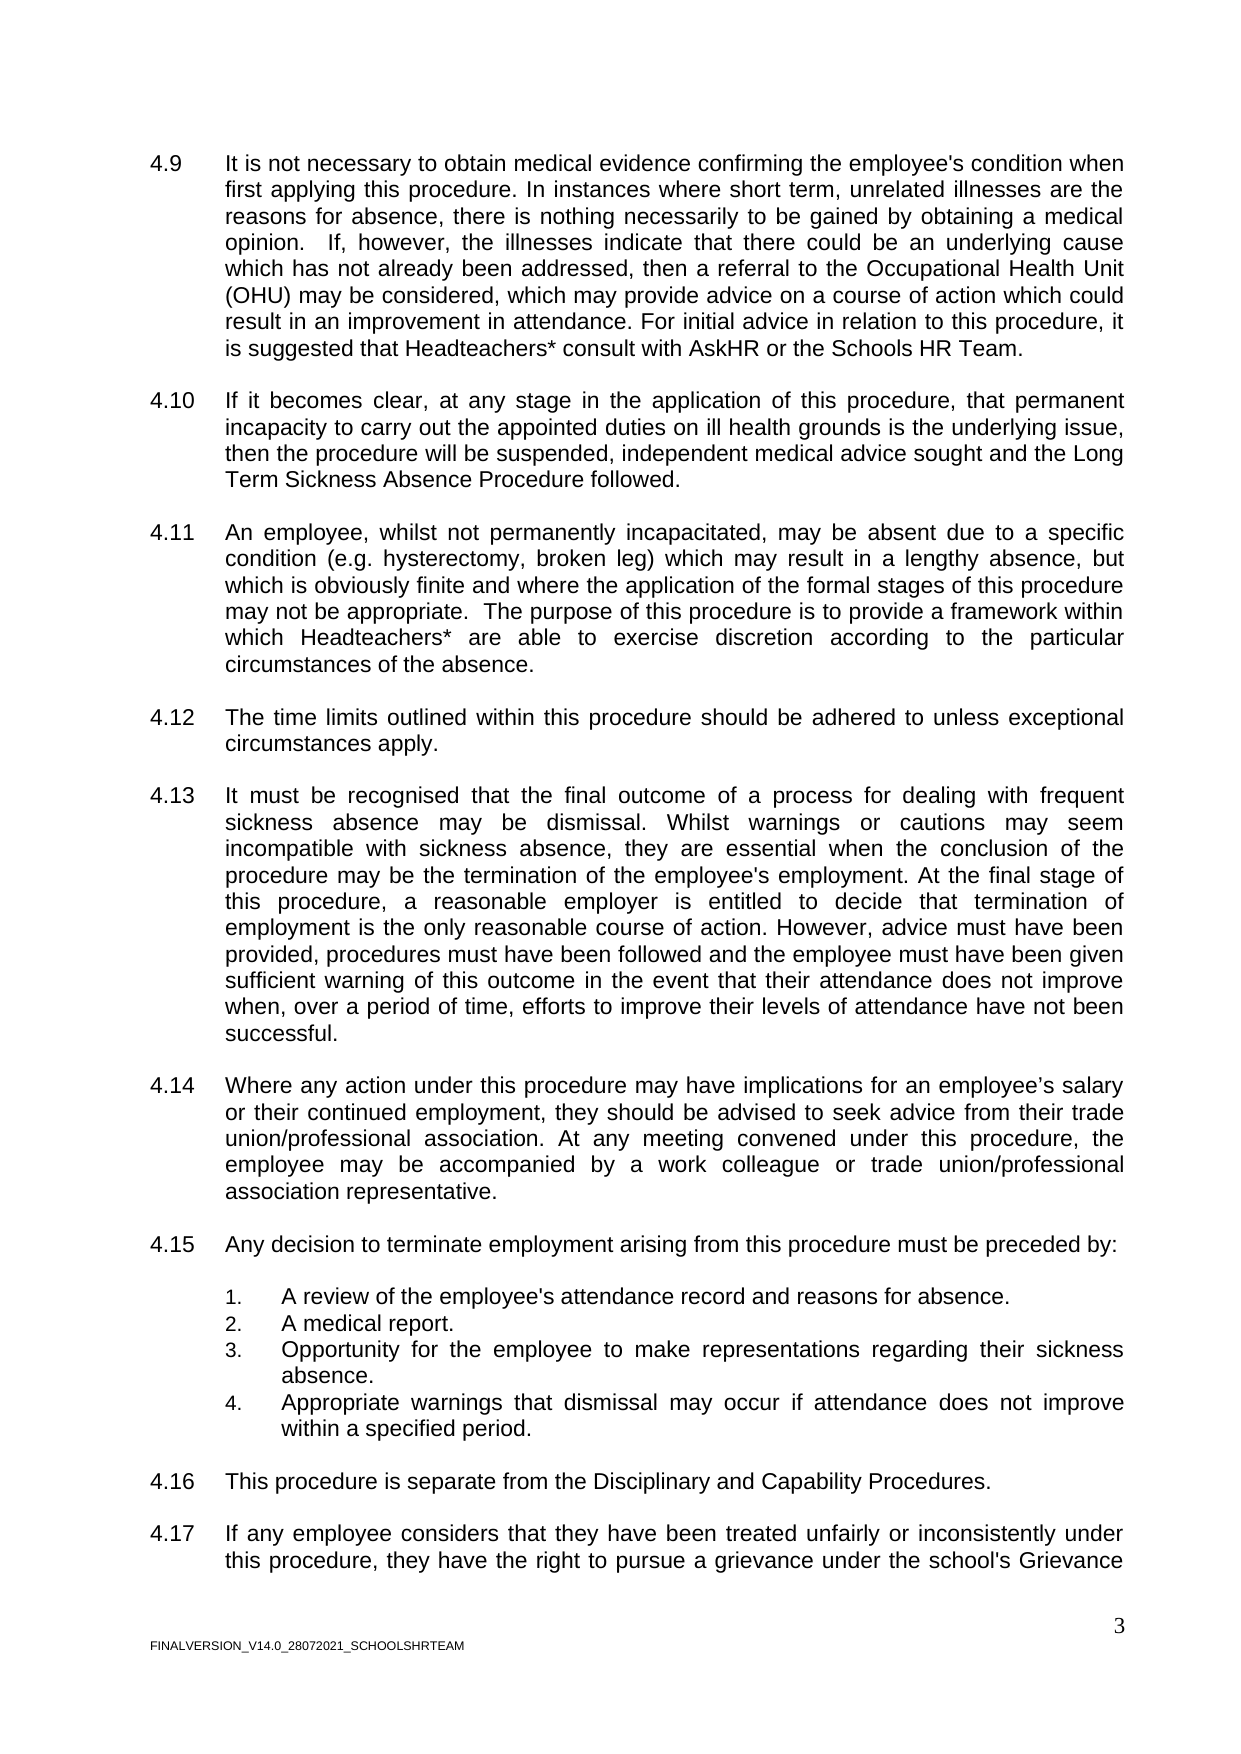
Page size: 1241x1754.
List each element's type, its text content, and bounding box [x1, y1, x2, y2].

list A medical report. [225, 1309, 1125, 1336]
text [150, 1520, 1125, 1573]
text 4.16 This procedure is separate from the Disciplinary and Capability Procedures. [150, 1468, 1125, 1494]
text 4.14 Where any action under this procedure may have implications for an employee’s salary or their continued employment, they should be advised to seek advice from their trade union/professional association. At any meeting convened under this procedure, the employee may be accompanied by a work colleague or trade union/professional association representative. [150, 1072, 1125, 1204]
text 4.11 An employee, whilst not permanently incapacitated, may be absent due to a specific condition (e.g. hysterectomy, broken leg) which may result in a lengthy absence, but which is obviously finite and where the application of the formal stages of this procedure may not be appropriate. The purpose of this procedure is to provide a framework within which Headteachers* are able to exercise discretion according to the particular circumstances of the absence. [150, 519, 1125, 677]
list Opportunity for the employee to make representations regarding their sickness absence. [225, 1336, 1125, 1389]
text 4.15 Any decision to terminate employment arising from this procedure must be preceded by: [150, 1231, 1125, 1257]
list A review of the employee's attendance record and reasons for absence. [225, 1283, 1125, 1309]
text 4.10 If it becomes clear, at any stage in the application of this procedure, that permanent incapacity to carry out the appointed duties on ill health grounds is the underlying issue, then the procedure will be suspended, independent medical advice sought and the Long Term Sickness Absence Procedure followed. [150, 387, 1125, 493]
text 4.13 It must be recognised that the final outcome of a process for dealing with frequent sickness absence may be dismissal. Whilst warnings or cautions may seem incompatible with sickness absence, they are essential when the conclusion of the procedure may be the termination of the employee's employment. At the final stage of this procedure, a reasonable employer is entitled to decide that termination of employment is the only reasonable course of action. However, advice must have been provided, procedures must have been followed and the employee must have been given sufficient warning of this outcome in the event that their attendance does not improve when, over a period of time, efforts to improve their levels of attendance have not been successful. [150, 782, 1125, 1046]
text 4.12 The time limits outlined within this procedure should be adhered to unless exceptional circumstances apply. [150, 703, 1125, 756]
list Appropriate warnings that dismissal may occur if attendance does not improve within a specified period. [225, 1389, 1125, 1441]
text 4.9 It is not necessary to obtain medical evidence confirming the employee's condition when first applying this procedure. In instances where short term, unrelated illnesses are the reasons for absence, there is nothing necessarily to be gained by obtaining a medical opinion. If, however, the illnesses indicate that there could be an underlying cause which has not already been addressed, then a referral to the Occupational Health Unit (OHU) may be considered, which may provide advice on a course of action which could result in an improvement in attendance. For initial advice in relation to this procedure, it is suggested that Headteachers* consult with AskHR or the Schools HR Team. [150, 150, 1125, 361]
